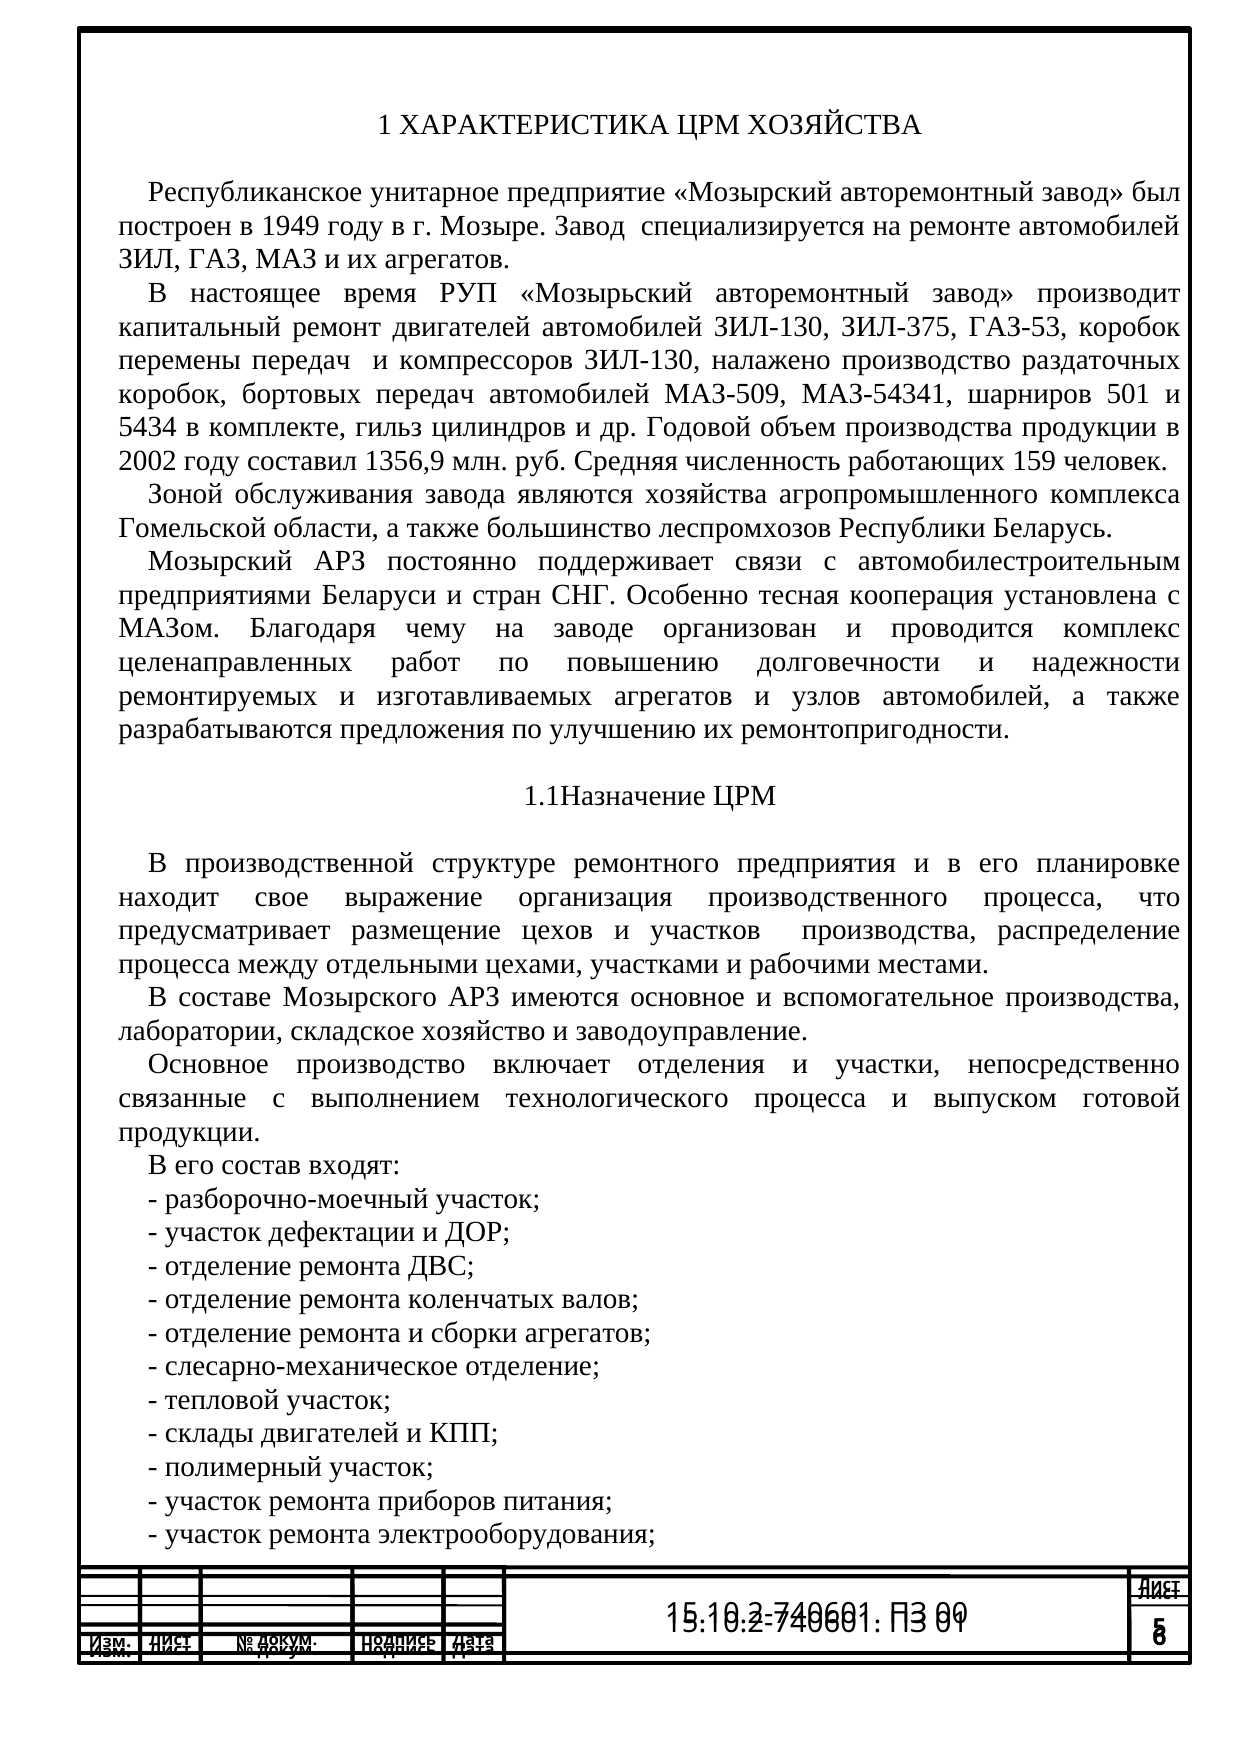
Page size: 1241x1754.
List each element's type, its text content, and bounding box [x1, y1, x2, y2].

text Мозырский АРЗ постоянно поддерживает связи с автомобилестроительным предприятиями Беларуси и стран СНГ. Особенно тесная кооперация установлена с МАЗом. Благодаря чему на заводе организован и проводится комплекс целенаправленных работ по повышению долговечности и надежности ремонтируемых и изготавливаемых агрегатов и узлов автомобилей, а также разрабатываются предложения по улучшению их ремонтопригодности. [118, 543, 1181, 745]
text - слесарно-механическое отделение; [118, 1348, 1181, 1382]
text - отделение ремонта ДВС; [118, 1248, 1181, 1281]
text В составе Мозырского АРЗ имеются основное и вспомогательное производства, лаборатории, складское хозяйство и заводоуправление. [118, 979, 1181, 1047]
text - склады двигателей и КПП; [118, 1416, 1181, 1449]
text - тепловой участок; [118, 1382, 1181, 1416]
text - отделение ремонта коленчатых валов; [118, 1281, 1181, 1315]
text Зоной обслуживания завода являются хозяйства агропромышленного комплекса Гомельской области, а также большинство леспромхозов Республики Беларусь. [118, 476, 1181, 543]
text В производственной структуре ремонтного предприятия и в его планировке находит свое выражение организация производственного процесса, что предусматривает размещение цехов и участков производства, распределение процесса между отдельными цехами, участками и рабочими местами. [118, 845, 1181, 979]
text Основное производство включает отделения и участки, непосредственно связанные с выполнением технологического процесса и выпуском готовой продукции. [118, 1047, 1181, 1147]
text - участок ремонта приборов питания; [118, 1483, 1181, 1516]
text - участок ремонта электрооборудования; [118, 1516, 1181, 1550]
text - отделение ремонта и сборки агрегатов; [118, 1315, 1181, 1348]
text 1 ХАРАКТЕРИСТИКА ЦРМ ХОЗЯЙСТВА [118, 107, 1181, 141]
text - участок дефектации и ДОР; [118, 1214, 1181, 1248]
text - разборочно-моечный участок; [118, 1181, 1181, 1214]
text 1.1Назначение ЦРМ [118, 778, 1181, 812]
text В его состав входят: [118, 1147, 1181, 1181]
text В настоящее время РУП «Мозырьский авторемонтный завод» производит капитальный ремонт двигателей автомобилей ЗИЛ-130, ЗИЛ-375, ГАЗ-53, коробок перемены передач и компрессоров ЗИЛ-130, налажено производство раздаточных коробок, бортовых передач автомобилей МАЗ-509, МАЗ-54341, шарниров 501 и 5434 в комплекте, гильз цилиндров и др. Годовой объем производства продукции в 2002 году составил 1356,9 млн. руб. Средняя численность работающих 159 человек. [118, 275, 1181, 476]
text Республиканское унитарное предприятие «Мозырский авторемонтный завод» был построен в 1949 году в г. Мозыре. Завод специализируется на ремонте автомобилей ЗИЛ, ГАЗ, МАЗ и их агрегатов. [118, 174, 1181, 275]
text - полимерный участок; [118, 1449, 1181, 1483]
